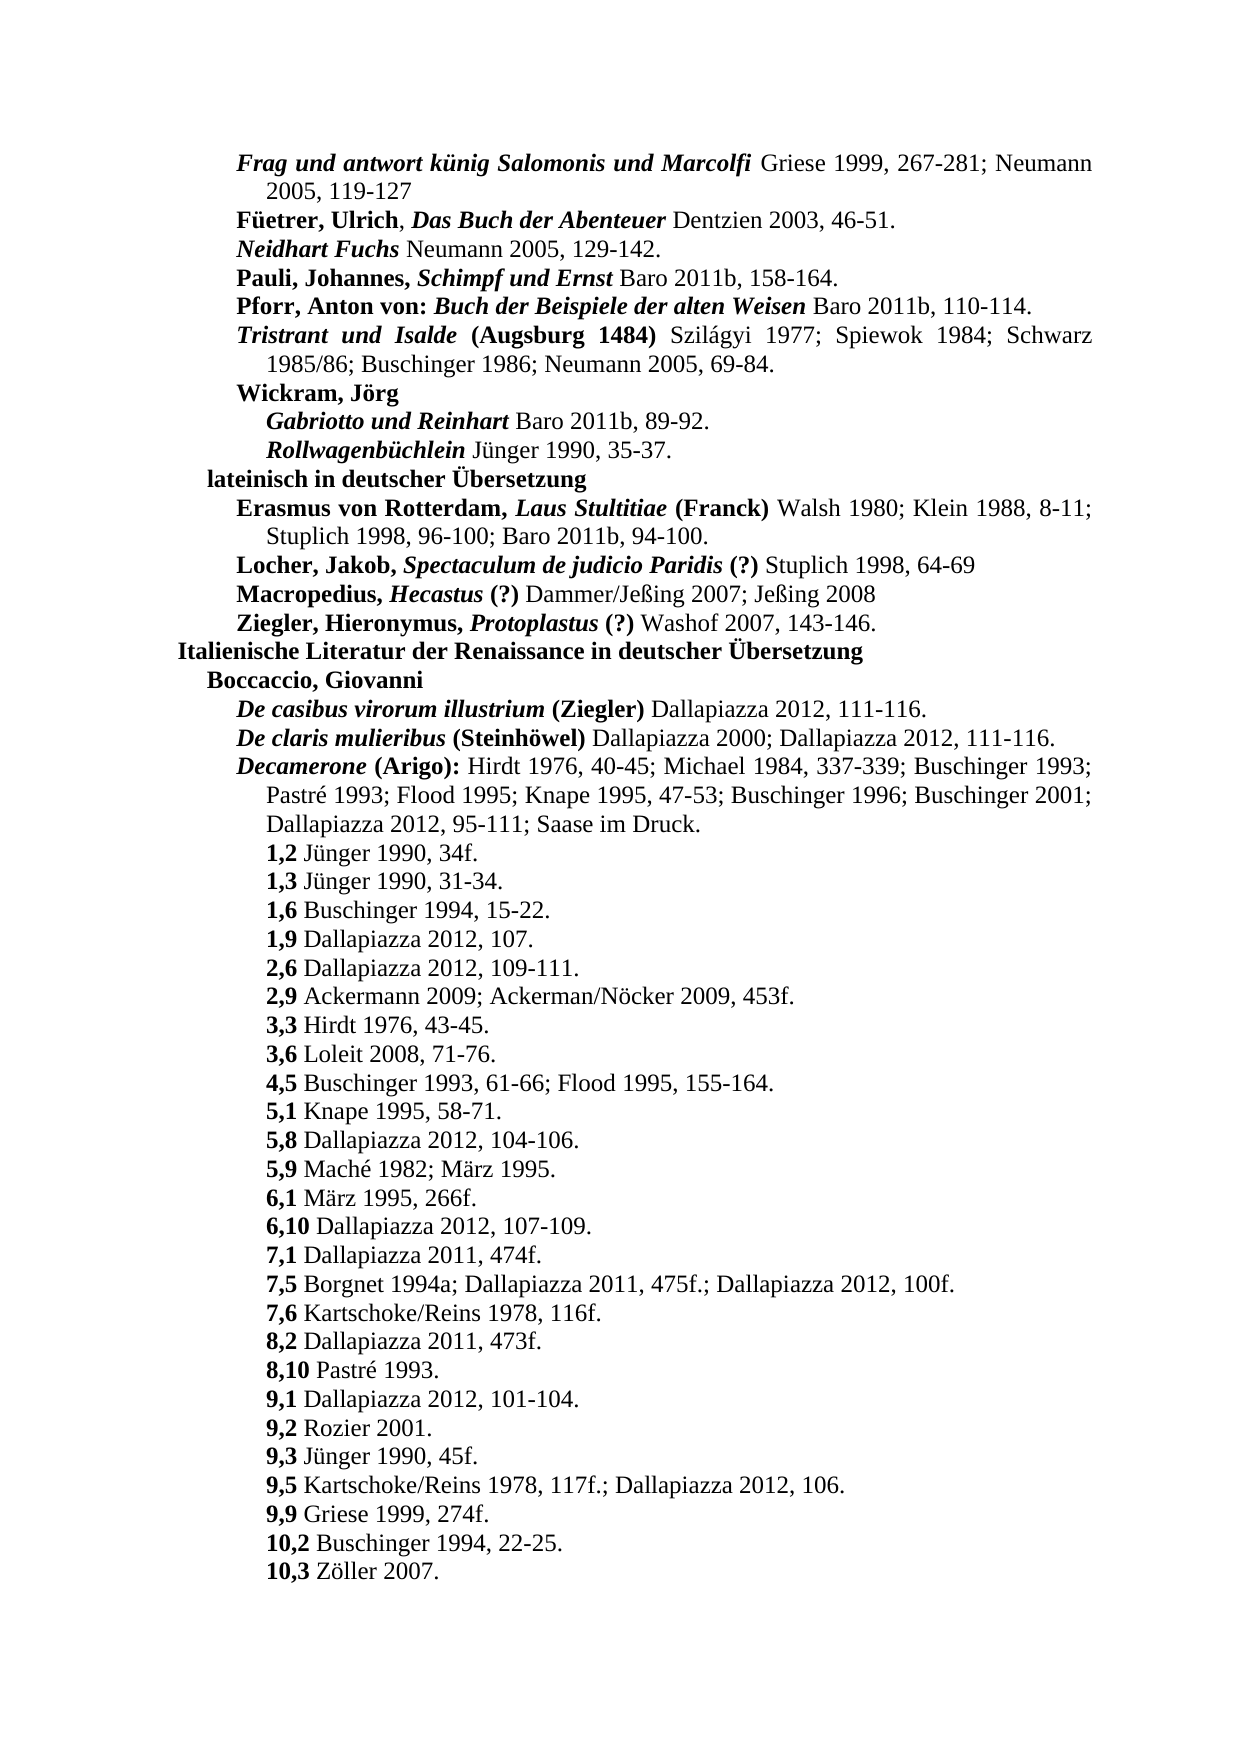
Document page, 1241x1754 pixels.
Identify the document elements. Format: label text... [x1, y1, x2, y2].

text 6,1 März 1995, 266f. [266, 1183, 1093, 1211]
text 2,6 Dallapiazza 2012, 109-111. [266, 953, 1093, 981]
text Tristrant und Isalde (Augsburg 1484) Szilágyi 1977; Spiewok 1984; Schwarz 1985/86; Buschinger 1986; Neumann 2005, 69-84. [236, 320, 1093, 378]
text Decamerone (Arigo): Hirdt 1976, 40-45; Michael 1984, 337-339; Buschinger 1993; Pastré 1993; Flood 1995; Knape 1995, 47-53; Buschinger 1996; Buschinger 2001; Dallapiazza 2012, 95-111; Saase im Druck. [236, 751, 1093, 838]
text 3,3 Hirdt 1976, 43-45. [266, 1010, 1093, 1039]
text 1,9 Dallapiazza 2012, 107. [266, 924, 1093, 953]
text Gabriotto und Reinhart Baro 2011b, 89-92. [236, 406, 1093, 435]
text De claris mulieribus (Steinhöwel) Dallapiazza 2000; Dallapiazza 2012, 111-116. [236, 723, 1093, 751]
text 10,3 Zöller 2007. [266, 1556, 1093, 1585]
text Italienische Literatur der Renaissance in deutscher Übersetzung [148, 636, 1093, 665]
text Locher, Jakob, Spectaculum de judicio Paridis (?) Stuplich 1998, 64-69 [207, 550, 1093, 579]
text Macropedius, Hecastus (?) Dammer/Jeßing 2007; Jeßing 2008 [207, 579, 1093, 608]
text Füetrer, Ulrich, Das Buch der Abenteuer Dentzien 2003, 46-51. [236, 205, 1093, 234]
text Ziegler, Hieronymus, Protoplastus (?) Washof 2007, 143-146. [236, 608, 1093, 636]
text 3,6 Loleit 2008, 71-76. [266, 1039, 1093, 1068]
text 9,5 Kartschoke/Reins 1978, 117f.; Dallapiazza 2012, 106. [266, 1470, 1093, 1499]
text lateinisch in deutscher Übersetzung [177, 464, 1093, 493]
text Wickram, Jörg [236, 378, 1093, 406]
text 1,3 Jünger 1990, 31-34. [266, 866, 1093, 895]
text Frag und antwort künig Salomonis und Marcolfi Griese 1999, 267-281; Neumann 2005, 119-127 [236, 148, 1093, 205]
text 8,2 Dallapiazza 2011, 473f. [266, 1326, 1093, 1355]
text 7,6 Kartschoke/Reins 1978, 116f. [266, 1298, 1093, 1326]
text 7,1 Dallapiazza 2011, 474f. [266, 1240, 1093, 1269]
text 6,10 Dallapiazza 2012, 107-109. [266, 1211, 1093, 1240]
text Boccaccio, Giovanni [207, 665, 1093, 694]
text 7,5 Borgnet 1994a; Dallapiazza 2011, 475f.; Dallapiazza 2012, 100f. [266, 1269, 1093, 1298]
text Pforr, Anton von: Buch der Beispiele der alten Weisen Baro 2011b, 110-114. [236, 291, 1093, 320]
text 9,3 Jünger 1990, 45f. [266, 1441, 1093, 1470]
text 5,1 Knape 1995, 58-71. [266, 1096, 1093, 1125]
text 5,8 Dallapiazza 2012, 104-106. [266, 1125, 1093, 1154]
text De casibus virorum illustrium (Ziegler) Dallapiazza 2012, 111-116. [236, 694, 1093, 723]
text 1,2 Jünger 1990, 34f. [266, 838, 1093, 866]
text 2,9 Ackermann 2009; Ackerman/Nöcker 2009, 453f. [266, 981, 1093, 1010]
text Neidhart Fuchs Neumann 2005, 129-142. [236, 234, 1093, 263]
text 4,5 Buschinger 1993, 61-66; Flood 1995, 155-164. [266, 1068, 1093, 1096]
text Rollwagenbüchlein Jünger 1990, 35-37. [236, 435, 1093, 464]
text Erasmus von Rotterdam, Laus Stultitiae (Franck) Walsh 1980; Klein 1988, 8-11; Stuplich 1998, 96-100; Baro 2011b, 94-100. [236, 493, 1093, 550]
text 5,9 Maché 1982; März 1995. [266, 1154, 1093, 1183]
text Pauli, Johannes, Schimpf und Ernst Baro 2011b, 158-164. [236, 263, 1093, 291]
text 9,9 Griese 1999, 274f. [266, 1499, 1093, 1528]
text 9,1 Dallapiazza 2012, 101-104. [266, 1384, 1093, 1413]
text 10,2 Buschinger 1994, 22-25. [266, 1528, 1093, 1556]
text 9,2 Rozier 2001. [266, 1413, 1093, 1441]
text 1,6 Buschinger 1994, 15-22. [266, 895, 1093, 924]
text 8,10 Pastré 1993. [266, 1355, 1093, 1384]
